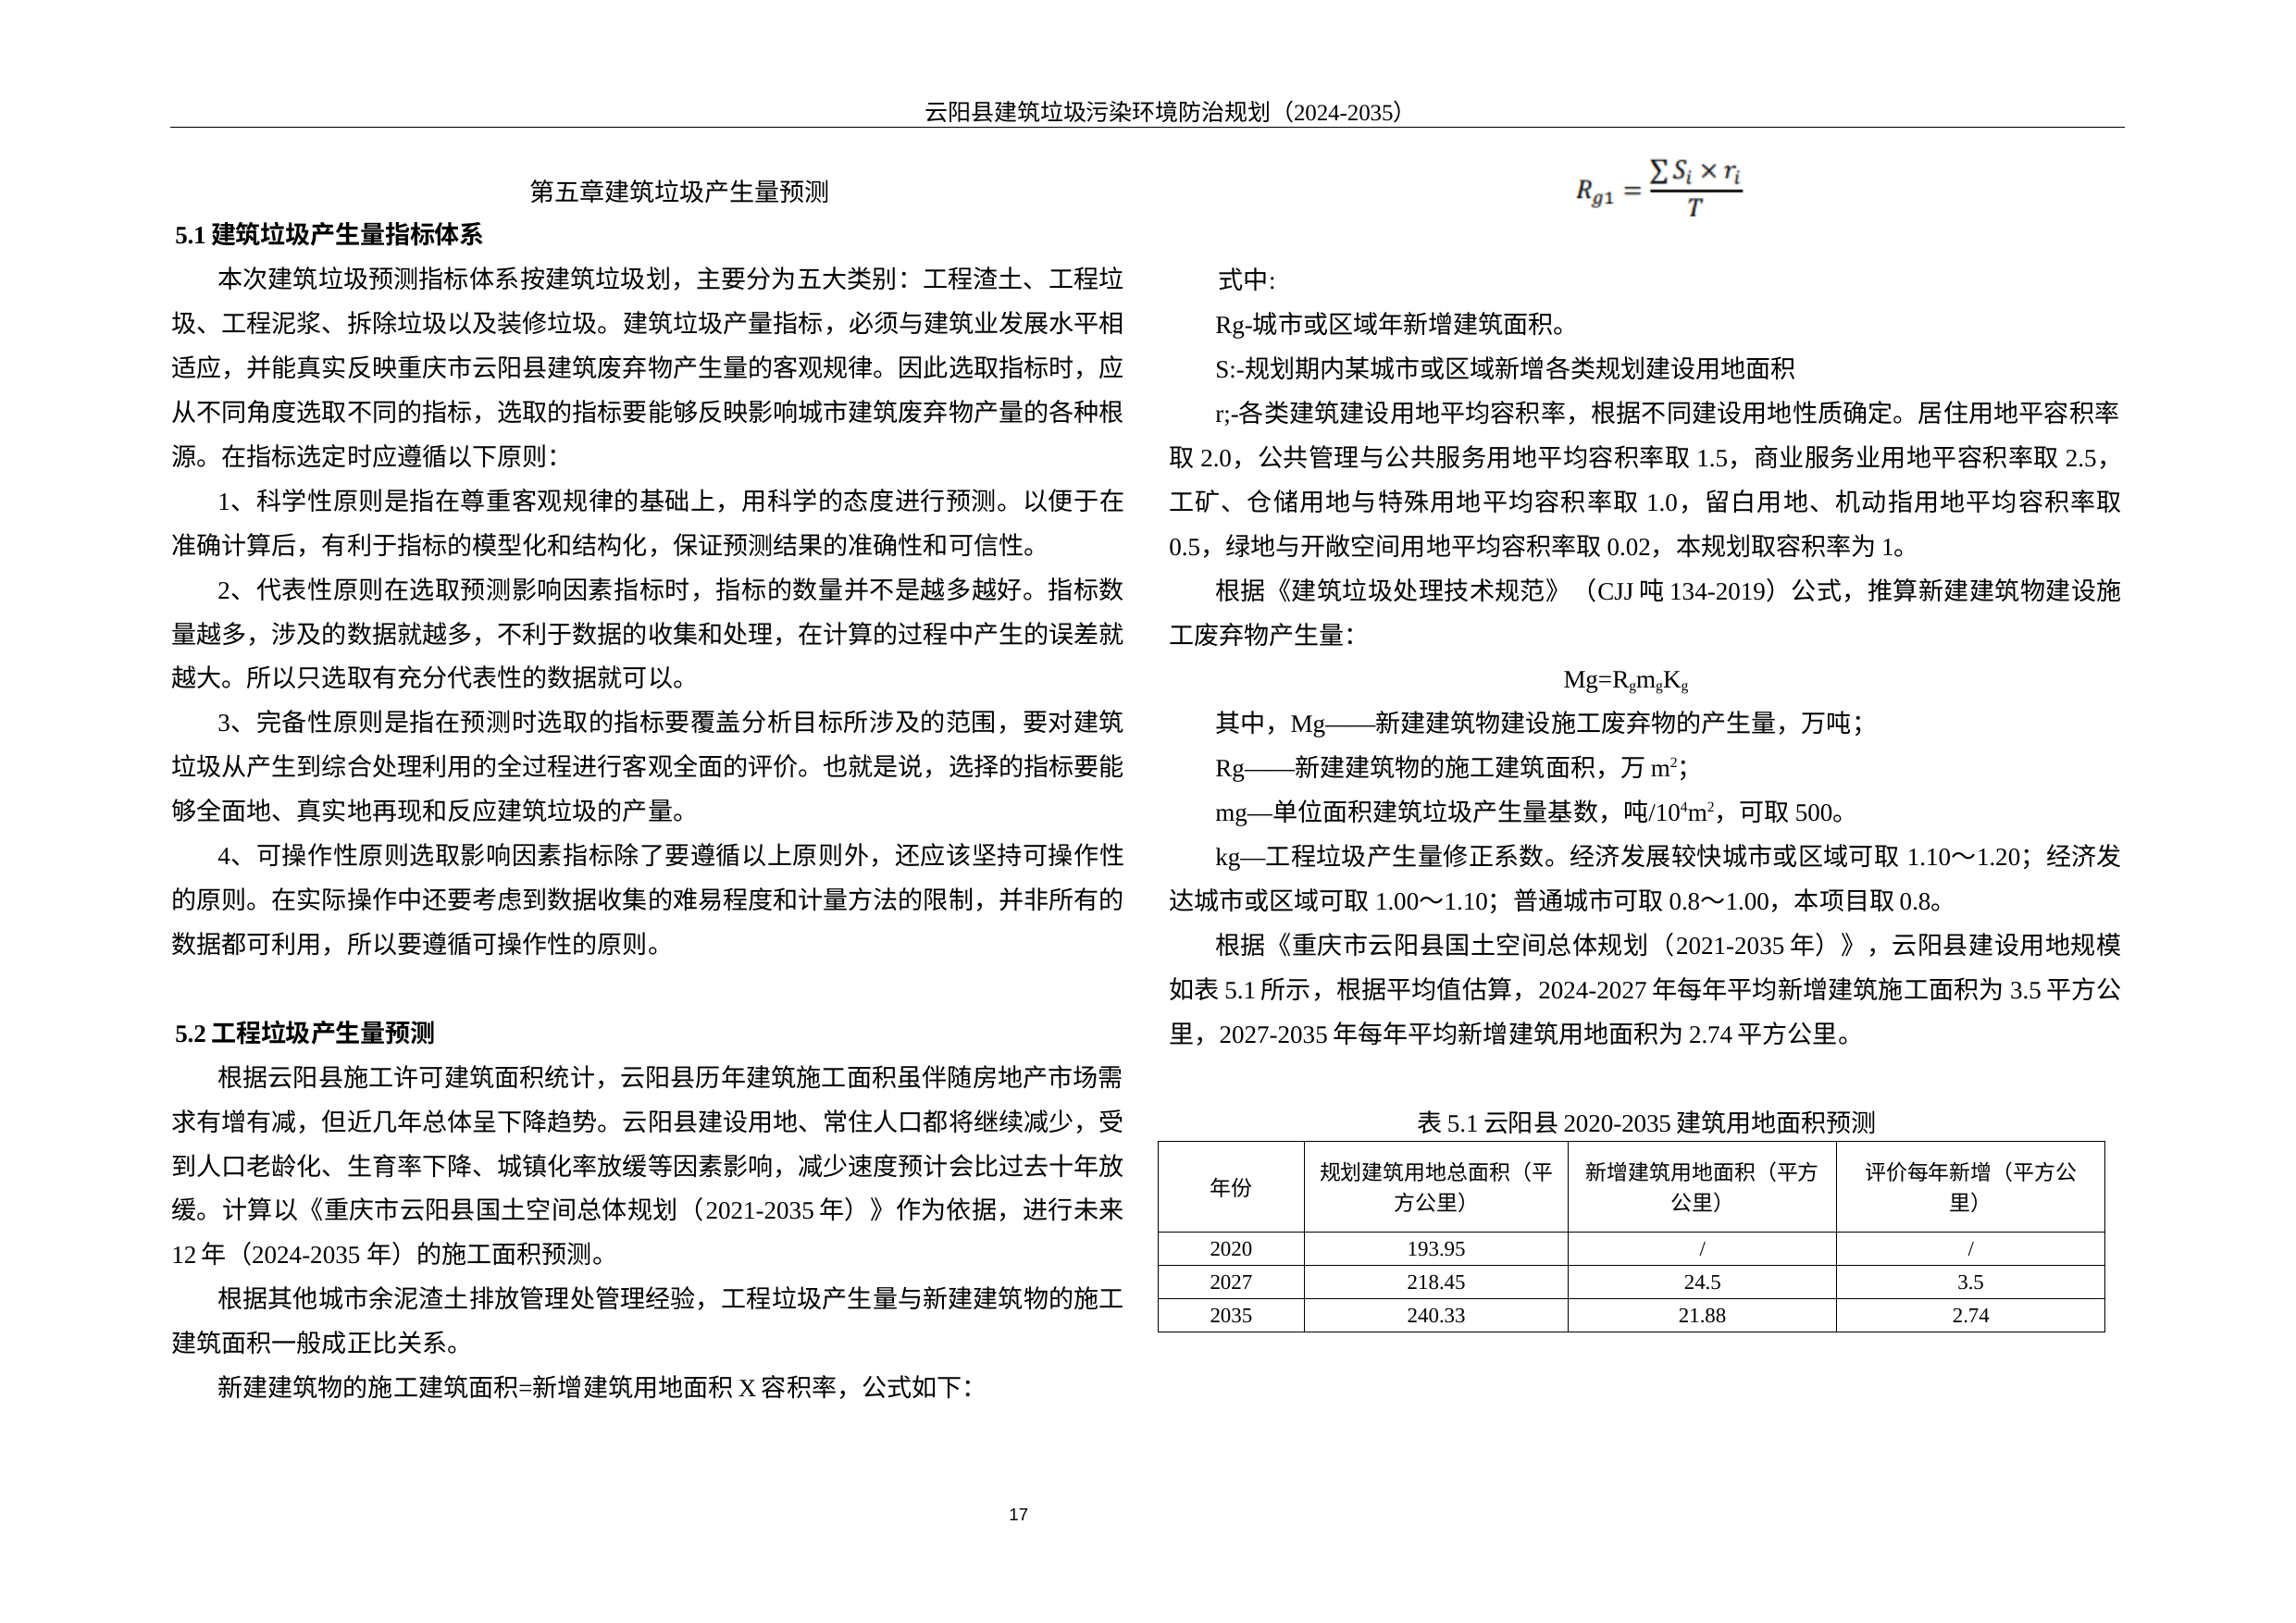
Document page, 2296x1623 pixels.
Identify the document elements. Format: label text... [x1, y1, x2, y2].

text 其中，Mg——新建建筑物建设施工废弃物的产生量，万吨； [1169, 697, 2122, 741]
text mg—单位面积建筑垃圾产生量基数，吨/104m2，可取 500。 [1169, 786, 2122, 830]
text 新建建筑物的施工建筑面积=新增建筑用地面积X容积率，公式如下： [171, 1361, 1124, 1406]
text 式中: [1168, 254, 2122, 298]
table_cell 2035 [1159, 1299, 1304, 1332]
text 根据《建筑垃圾处理技术规范》（CJJ吨134-2019）公式，推算新建建筑物建设施工废弃物产生量： [1169, 564, 2122, 653]
table_cell 240.33 [1305, 1299, 1568, 1332]
text kg—工程垃圾产生量修正系数。经济发展较快城市或区域可取 1.10～1.20；经济发达城市或区域可取 1.00～1.10；普通城市可取 0.8～1.00，本项目取0.8。 [1169, 830, 2122, 919]
text Rg——新建建筑物的施工建筑面积，万m2； [1169, 741, 2122, 786]
table_cell 24.5 [1569, 1266, 1836, 1298]
text 根据《重庆市云阳县国土空间总体规划（2021-2035年）》，云阳县建设用地规模如表5.1所示，根据平均值估算，2024-2027年每年平均新增建筑施工面积为3.5平方公里，2027-2035年每年平均新增建筑用地面积为2.74平方公里。 [1169, 919, 2122, 1052]
text 根据云阳县施工许可建筑面积统计，云阳县历年建筑施工面积虽伴随房地产市场需求有增有减，但近几年总体呈下降趋势。云阳县建设用地、常住人口都将继续减少，受到人口老龄化、生育率下降、城镇化率放缓等因素影响，减少速度预计会比过去十年放缓。计算以《重庆市云阳县国土空间总体规划（2021-2035年）》作为依据，进行未来12年（2024-2035 年）的施工面积预测。 [171, 1051, 1124, 1272]
text S:-规划期内某城市或区域新增各类规划建设用地面积 [1169, 342, 2122, 387]
text 5.2工程垃圾产生量预测 [175, 1007, 1127, 1051]
text r;-各类建筑建设用地平均容积率，根据不同建设用地性质确定。居住用地平容积率取 2.0，公共管理与公共服务用地平均容积率取 1.5，商业服务业用地平容积率取 2.5，工矿、仓储用地与特殊用地平均容积率取 1.0，留白用地、机动指用地平均容积率取 0.5，绿地与开敞空间用地平均容积率取 0.02，本规划取容积率为1。 [1169, 387, 2122, 564]
table_cell 2020 [1159, 1233, 1304, 1265]
table_header 规划建筑用地总面积（平方公里） [1305, 1142, 1568, 1232]
text 3、完备性原则是指在预测时选取的指标要覆盖分析目标所涉及的范围，要对建筑垃圾从产生到综合处理利用的全过程进行客观全面的评价。也就是说，选择的指标要能够全面地、真实地再现和反应建筑垃圾的产量。 [171, 696, 1124, 829]
picture [1545, 128, 1793, 254]
table_cell 193.95 [1305, 1233, 1568, 1265]
table_cell 218.45 [1305, 1266, 1568, 1298]
table_cell 3.5 [1837, 1266, 2104, 1298]
text 5.1建筑垃圾产生量指标体系 [175, 208, 1127, 253]
table_header 年份 [1159, 1142, 1304, 1232]
text Rg-城市或区域年新增建筑面积。 [1169, 298, 2122, 342]
table_cell 21.88 [1569, 1299, 1836, 1332]
table_cell / [1569, 1233, 1836, 1265]
table_cell 2.74 [1837, 1299, 2104, 1332]
table_header 评价每年新增（平方公里） [1837, 1142, 2104, 1232]
text Mg=RgmgKg [1563, 653, 2125, 697]
text 第五章建筑垃圾产生量预测 [529, 172, 1127, 208]
text 2、代表性原则在选取预测影响因素指标时，指标的数量并不是越多越好。指标数量越多，涉及的数据就越多，不利于数据的收集和处理，在计算的过程中产生的误差就越大。所以只选取有充分代表性的数据就可以。 [171, 564, 1124, 696]
table_cell / [1837, 1233, 2104, 1265]
text 4、可操作性原则选取影响因素指标除了要遵循以上原则外，还应该坚持可操作性的原则。在实际操作中还要考虑到数据收集的难易程度和计量方法的限制，并非所有的数据都可利用，所以要遵循可操作性的原则。 [171, 829, 1124, 962]
text 本次建筑垃圾预测指标体系按建筑垃圾划，主要分为五大类别：工程渣土、工程垃圾、工程泥浆、拆除垃圾以及装修垃圾。建筑垃圾产量指标，必须与建筑业发展水平相适应，并能真实反映重庆市云阳县建筑废弃物产生量的客观规律。因此选取指标时，应从不同角度选取不同的指标，选取的指标要能够反映影响城市建筑废弃物产量的各种根源。在指标选定时应遵循以下原则： [171, 253, 1124, 475]
table_cell 2027 [1159, 1266, 1304, 1298]
text 1、科学性原则是指在尊重客观规律的基础上，用科学的态度进行预测。以便于在准确计算后，有利于指标的模型化和结构化，保证预测结果的准确性和可信性。 [171, 475, 1124, 564]
table_header 新增建筑用地面积（平方公里） [1569, 1142, 1836, 1232]
text 根据其他城市余泥渣土排放管理处管理经验，工程垃圾产生量与新建建筑物的施工建筑面积一般成正比关系。 [171, 1272, 1124, 1361]
text 表5.1云阳县2020-2035建筑用地面积预测 [1168, 1096, 2125, 1141]
